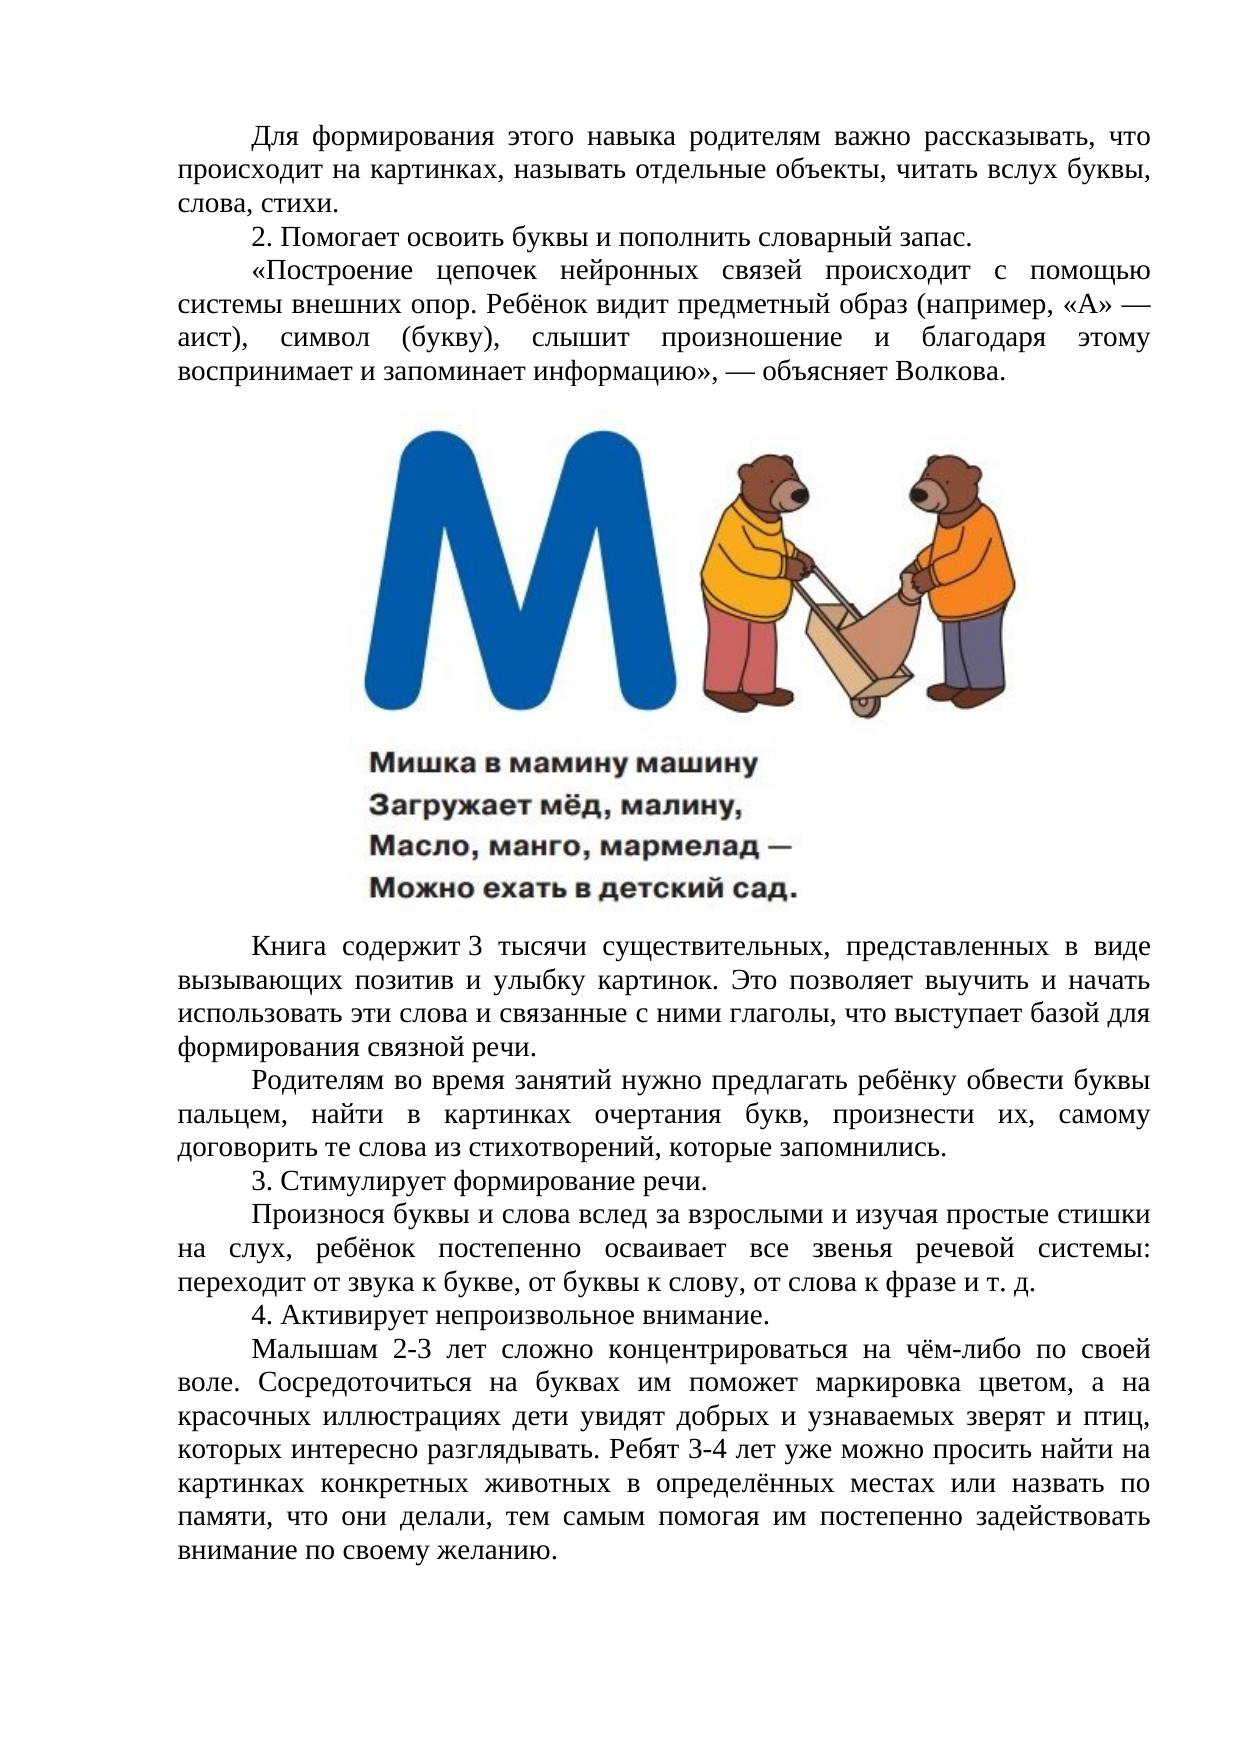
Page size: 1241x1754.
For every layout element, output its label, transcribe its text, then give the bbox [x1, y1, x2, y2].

text Произнося буквы и слова вслед за взрослыми и изучая простые стишки на слух, ребёнок постепенно осваивает все звенья речевой системы: переходит от звука к букве, от буквы к слову, от слова к фразе и т. д. [177, 1197, 1152, 1297]
text Малышам 2-3 лет сложно концентрироваться на чём-либо по своей воле. Сосредоточиться на буквах им поможет маркировка цветом, а на красочных иллюстрациях дети увидят добрых и узнаваемых зверят и птиц, которых интересно разглядывать. Ребят 3-4 лет уже можно просить найти на картинках конкретных животных в определённых местах или назвать по памяти, что они делали, тем самым помогая им постепенно задействовать внимание по своему желанию. [177, 1331, 1152, 1566]
text Родителям во время занятий нужно предлагать ребёнку обвести буквы пальцем, найти в картинках очертания букв, произнести их, самому договорить те слова из стихотворений, которые запомнились. [177, 1062, 1152, 1163]
text 2. Помогает освоить буквы и пополнить словарный запас. [177, 219, 1152, 252]
text Для формирования этого навыка родителям важно рассказывать, что происходит на картинках, называть отдельные объекты, читать вслух буквы, слова, стихи. [177, 118, 1152, 219]
text Книга содержит 3 тысячи существительных, представленных в виде вызывающих позитив и улыбку картинок. Это позволяет выучить и начать использовать эти слова и связанные с ними глаголы, что выступает базой для формирования связной речи. [177, 928, 1152, 1062]
picture [251, 386, 1099, 929]
text «Построение цепочек нейронных связей происходит с помощью системы внешних опор. Ребёнок видит предметный образ (например, «А» — аист), символ (букву), слышит произношение и благодаря этому воспринимает и запоминает информацию», — объясняет Волкова. [177, 252, 1152, 386]
text 4. Активирует непроизвольное внимание. [177, 1297, 1152, 1331]
text 3. Стимулирует формирование речи. [177, 1163, 1152, 1197]
